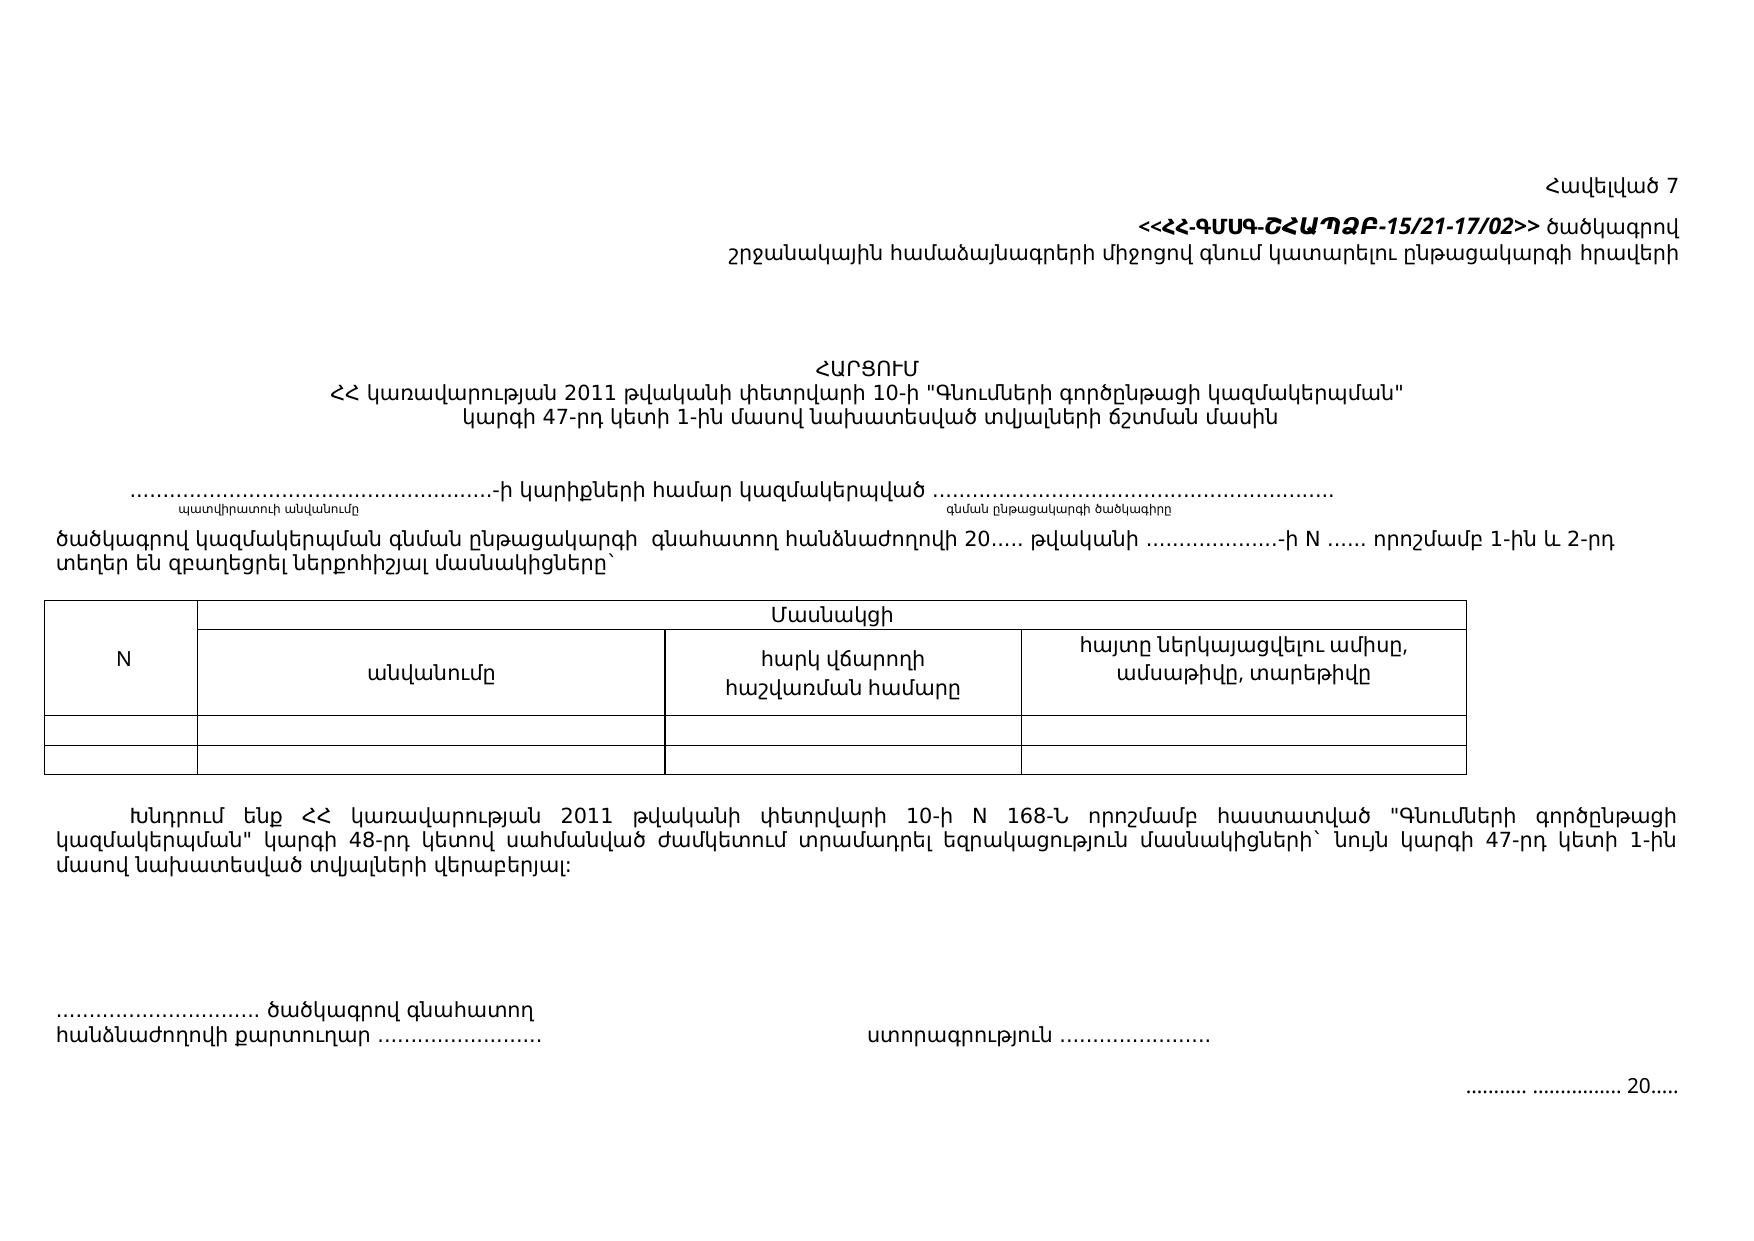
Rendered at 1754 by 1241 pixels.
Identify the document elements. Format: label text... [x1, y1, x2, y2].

text ........... ................ 20..... [56, 1071, 1679, 1099]
table_cell [666, 746, 1021, 774]
table_cell [666, 716, 1021, 745]
text ՀՀ կառավարության 2011 թվականի փետրվարի 10-ի "Գնումների գործընթացի կազմակերպման" [56, 381, 1679, 405]
table_cell [45, 746, 197, 774]
text Հավելված 7 [56, 174, 1679, 198]
table_cell հայտը ներկայացվելու ամիսը, ամսաթիվը, տարեթիվը [1022, 630, 1466, 715]
table_header Մասնակցի [198, 601, 1466, 629]
text .......................................................-ի կարիքների համար կազմակերպված ............................................................. [56, 478, 1679, 502]
text <<ՀՀ-ԳՄՍԳ-ՇՀԱՊՁԲ-15/21-17/02>> ծածկագրով [56, 210, 1679, 241]
table_cell անվանումը [198, 630, 664, 715]
text շրջանակային համաձայնագրերի միջոցով գնում կատարելու ընթացակարգի հրավերի [56, 241, 1679, 266]
text ............................... ծածկագրով գնահատող [56, 998, 1679, 1023]
table_cell [1022, 716, 1466, 745]
text կարգի 47-րդ կետի 1-ին մասով նախատեսված տվյալների ճշտման մասին [56, 405, 1679, 430]
table_cell [45, 716, 197, 745]
text Խնդրում ենք ՀՀ կառավարության 2011 թվականի փետրվարի 10-ի N 168-Ն որոշմամբ հաստատված "Գնումների գործընթացի կազմակերպման" կարգի 48-րդ կետով սահմանված ժամկետում տրամադրել եզրակացություն մասնակիցների` նույն կարգի 47-րդ կետի 1-ին մասով նախատեսված տվյալների վերաբերյալ: [56, 804, 1679, 877]
text հանձնաժողովի քարտուղար ......................... ստորագրություն ....................... [56, 1023, 1679, 1047]
table_cell [198, 716, 664, 745]
text պատվիրատուի անվանումը գնման ընթացակարգի ծածկագիրը [56, 502, 1679, 527]
table_cell հարկ վճարողի հաշվառման համարը [666, 630, 1021, 715]
text ՀԱՐՑՈՒՄ [56, 357, 1679, 381]
table_cell [1022, 746, 1466, 774]
table_header N [45, 601, 197, 715]
table_cell [198, 746, 664, 774]
text ծածկագրով կազմակերպման գնման ընթացակարգի գնահատող հանձնաժողովի 20..... թվականի ....................-ի N ...... որոշմամբ 1-ին և 2-րդ տեղեր են զբաղեցրել ներքոհիշյալ մասնակիցները` [56, 527, 1679, 575]
